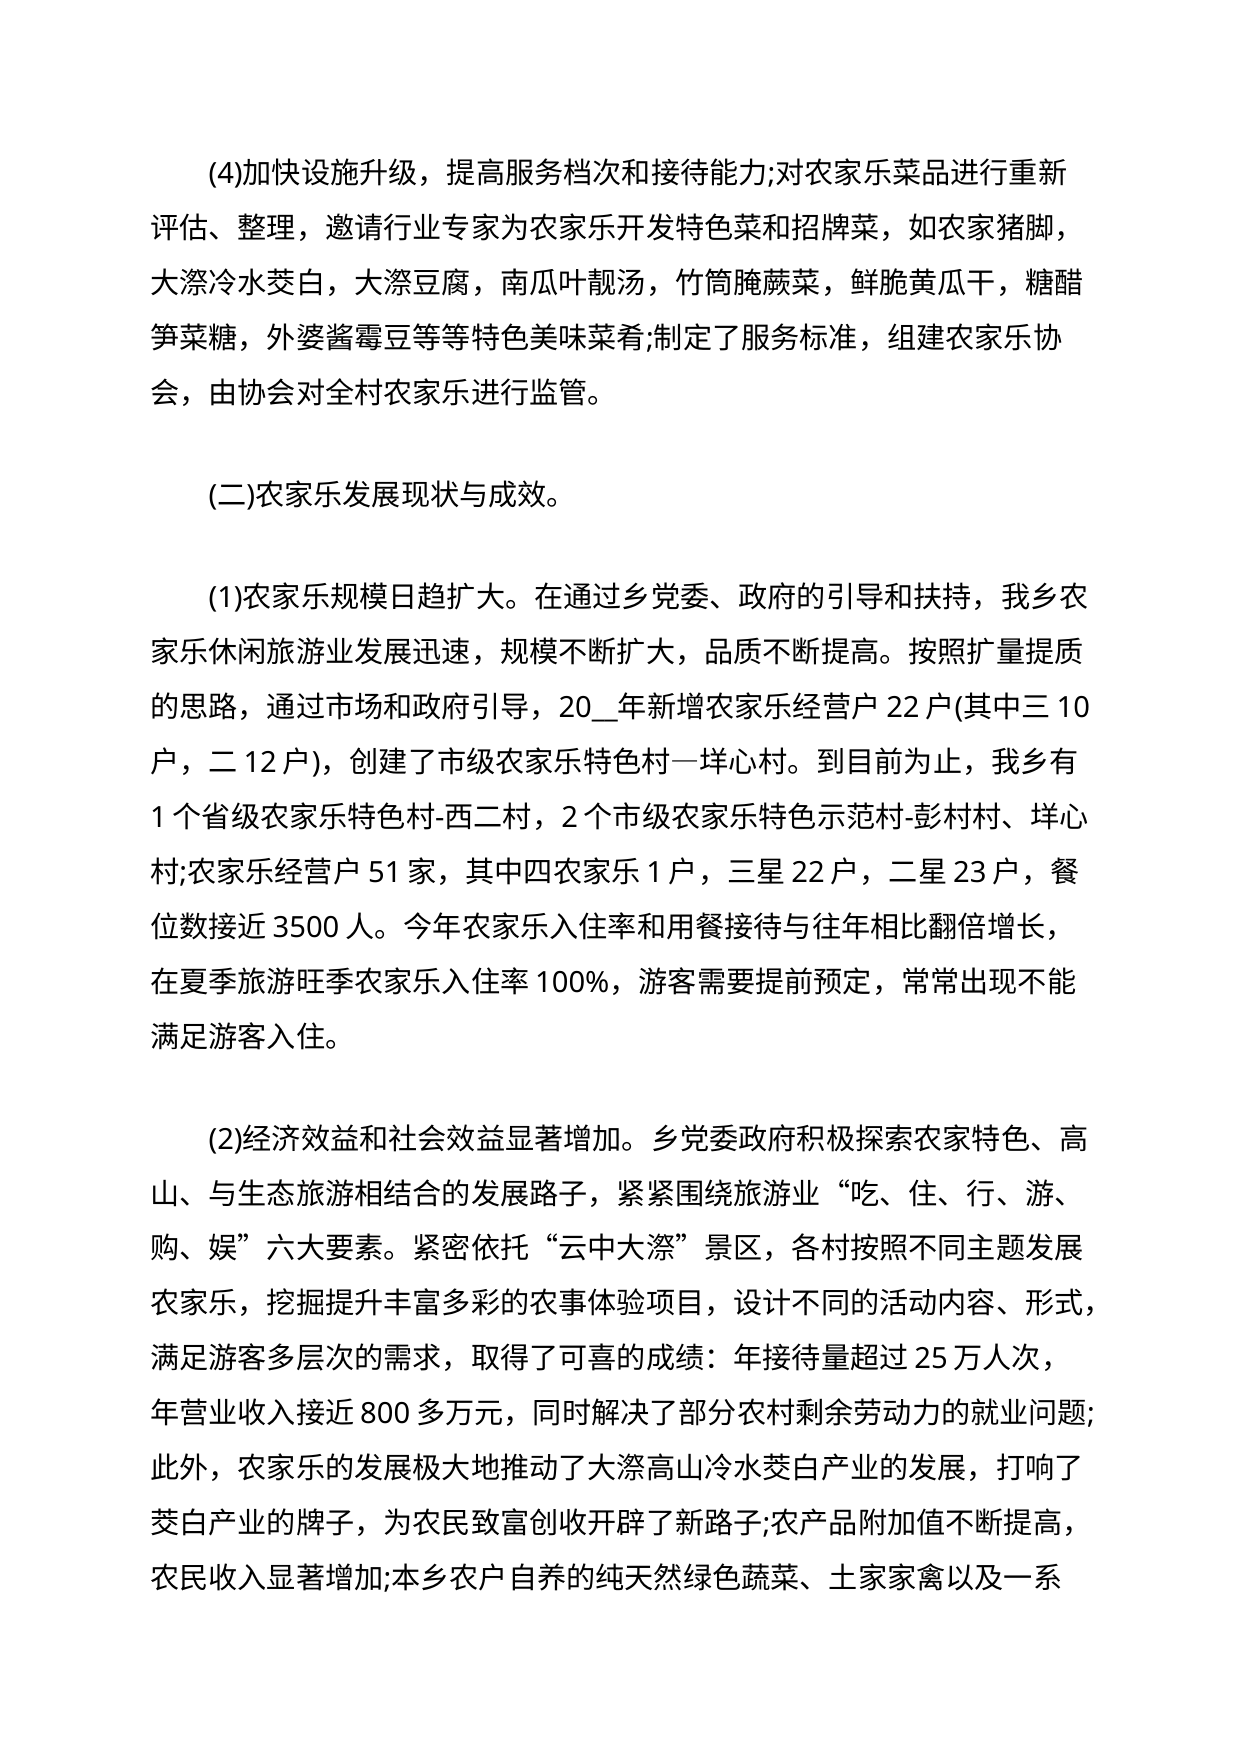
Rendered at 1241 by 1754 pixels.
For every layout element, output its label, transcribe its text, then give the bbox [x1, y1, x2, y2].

text (二)农家乐发展现状与成效。 [150, 472, 1090, 514]
text (4)加快设施升级，提高服务档次和接待能力;对农家乐菜品进行重新评估、整理，邀请行业专家为农家乐开发特色菜和招牌菜，如农家猪脚，大漈冷水茭白，大漈豆腐，南瓜叶靓汤，竹筒腌蕨菜，鲜脆黄瓜干，糖醋笋菜糖，外婆酱霉豆等等特色美味菜肴;制定了服务标准，组建农家乐协会，由协会对全村农家乐进行监管。 [150, 150, 1090, 412]
text (1)农家乐规模日趋扩大。在通过乡党委、政府的引导和扶持，我乡农家乐休闲旅游业发展迅速，规模不断扩大，品质不断提高。按照扩量提质的思路，通过市场和政府引导，20__年新增农家乐经营户22户(其中三10户，二12户)，创建了市级农家乐特色村—垟心村。到目前为止，我乡有1个省级农家乐特色村-西二村，2个市级农家乐特色示范村-彭村村、垟心村;农家乐经营户51家，其中四农家乐1户，三星22户，二星23户，餐位数接近3500人。今年农家乐入住率和用餐接待与往年相比翻倍增长，在夏季旅游旺季农家乐入住率100%，游客需要提前预定，常常出现不能满足游客入住。 [150, 573, 1090, 1056]
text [150, 1115, 1090, 1597]
